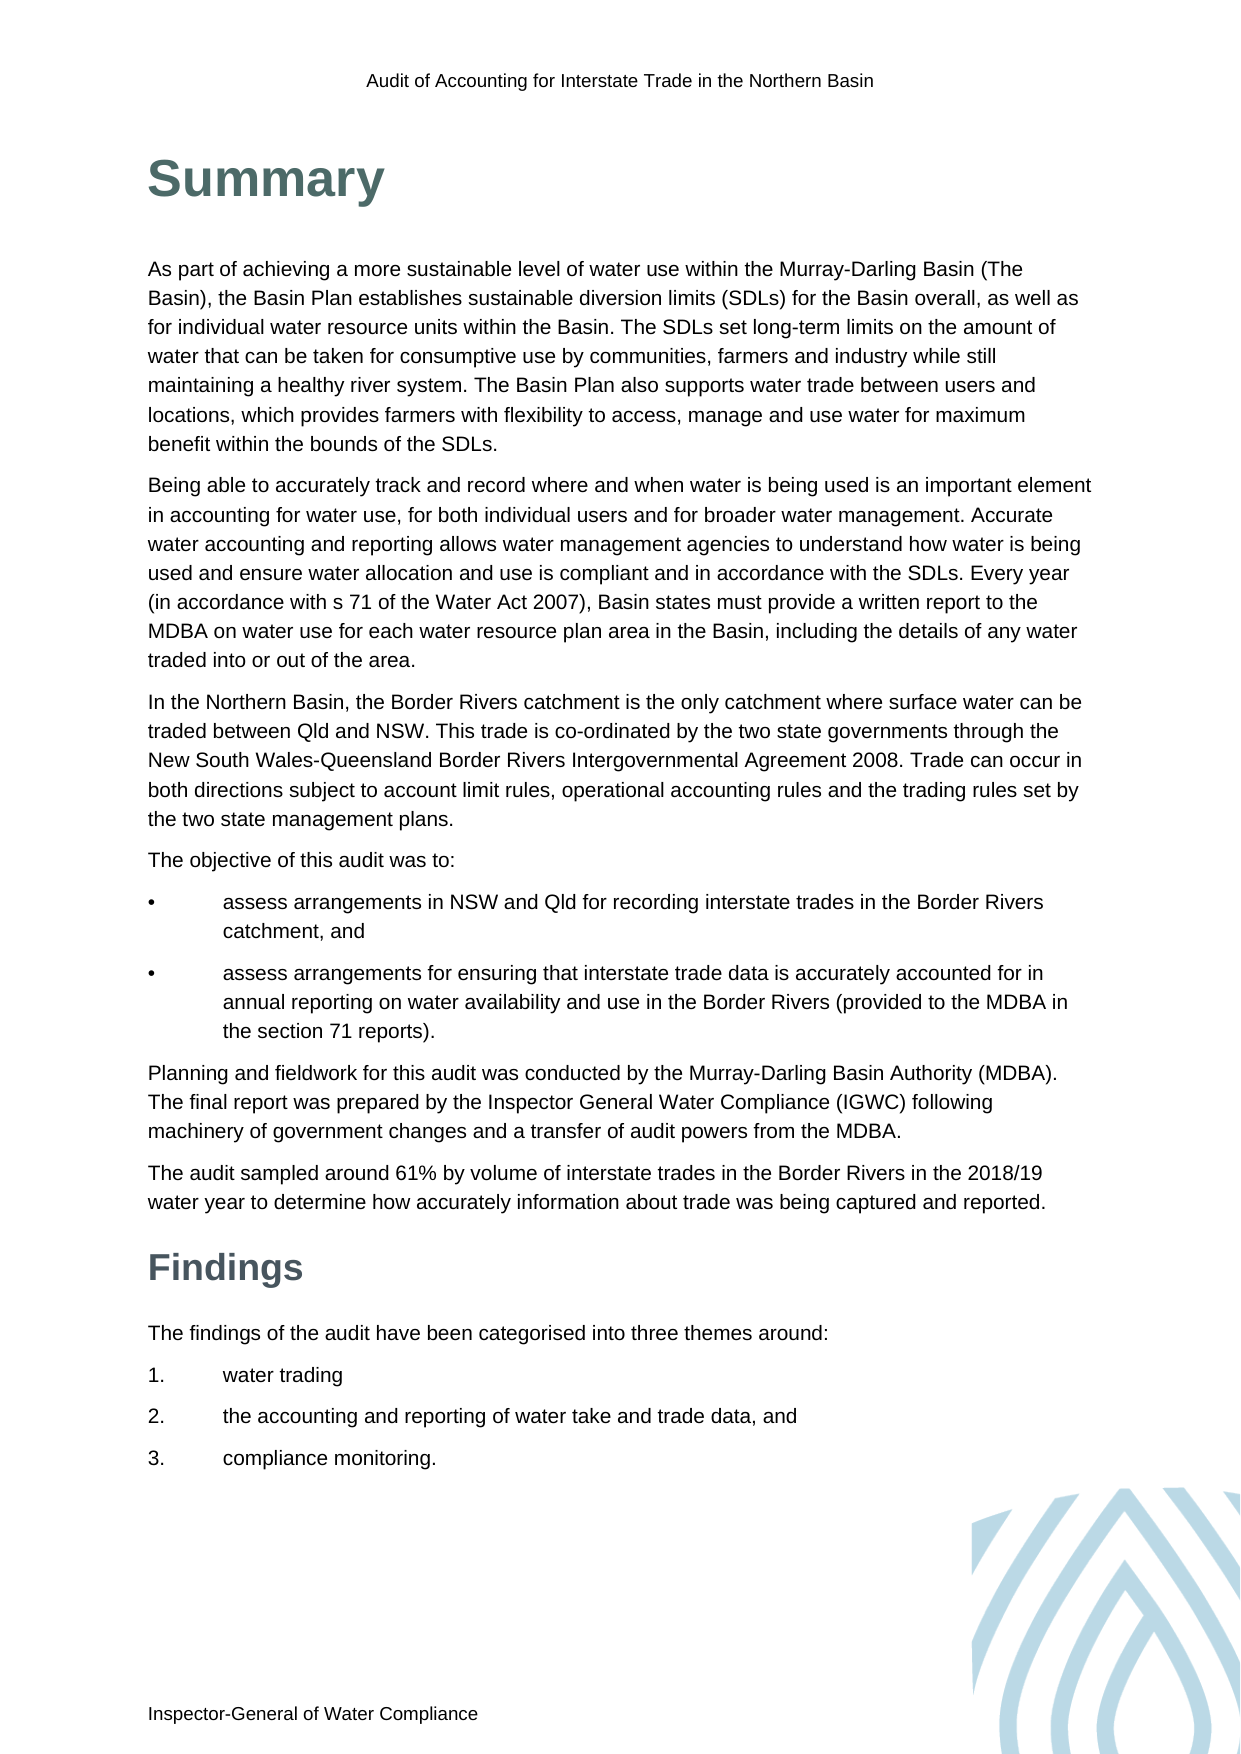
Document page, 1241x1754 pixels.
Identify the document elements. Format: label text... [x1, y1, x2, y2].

text • assess arrangements in NSW and Qld for recording interstate trades in the Border Rivers catchment, and [148, 885, 1092, 943]
text In the Northern Basin, the Border Rivers catchment is the only catchment where surface water can be traded between Qld and NSW. This trade is co-ordinated by the two state governments through the New South Wales-Queensland Border Rivers Intergovernmental Agreement 2008. Trade can occur in both directions subject to account limit rules, operational accounting rules and the trading rules set by the two state management plans. [148, 685, 1092, 831]
text 3. compliance monitoring. [148, 1441, 1092, 1470]
text Planning and fieldwork for this audit was conducted by the Murray-Darling Basin Authority (MDBA). The final report was prepared by the Inspector General Water Compliance (IGWC) following machinery of government changes and a transfer of audit powers from the MDBA. [148, 1056, 1092, 1143]
subtitle Findings [148, 1245, 1092, 1288]
text The findings of the audit have been categorised into three themes around: [148, 1316, 1092, 1345]
text The objective of this audit was to: [148, 843, 1092, 872]
subtitle Summary [148, 148, 1092, 208]
text The audit sampled around 61% by volume of interstate trades in the Border Rivers in the 2018/19 water year to determine how accurately information about trade was being captured and reported. [148, 1156, 1092, 1214]
text As part of achieving a more sustainable level of water use within the Murray-Darling Basin (The Basin), the Basin Plan establishes sustainable diversion limits (SDLs) for the Basin overall, as well as for individual water resource units within the Basin. The SDLs set long-term limits on the amount of water that can be taken for consumptive use by communities, farmers and industry while still maintaining a healthy river system. The Basin Plan also supports water trade between users and locations, which provides farmers with flexibility to access, manage and use water for maximum benefit within the bounds of the SDLs. [148, 251, 1092, 456]
text 2. the accounting and reporting of water take and trade data, and [148, 1399, 1092, 1428]
text 1. water trading [148, 1357, 1092, 1386]
text Being able to accurately track and record where and when water is being used is an important element in accounting for water use, for both individual users and for broader water management. Accurate water accounting and reporting allows water management agencies to understand how water is being used and ensure water allocation and use is compliant and in accordance with the SDLs. Every year (in accordance with s 71 of the Water Act 2007), Basin states must provide a written report to the MDBA on water use for each water resource plan area in the Basin, including the details of any water traded into or out of the area. [148, 468, 1092, 672]
picture [971, 1487, 1241, 1754]
text • assess arrangements for ensuring that interstate trade data is accurately accounted for in annual reporting on water availability and use in the Border Rivers (provided to the MDBA in the section 71 reports). [148, 956, 1092, 1043]
